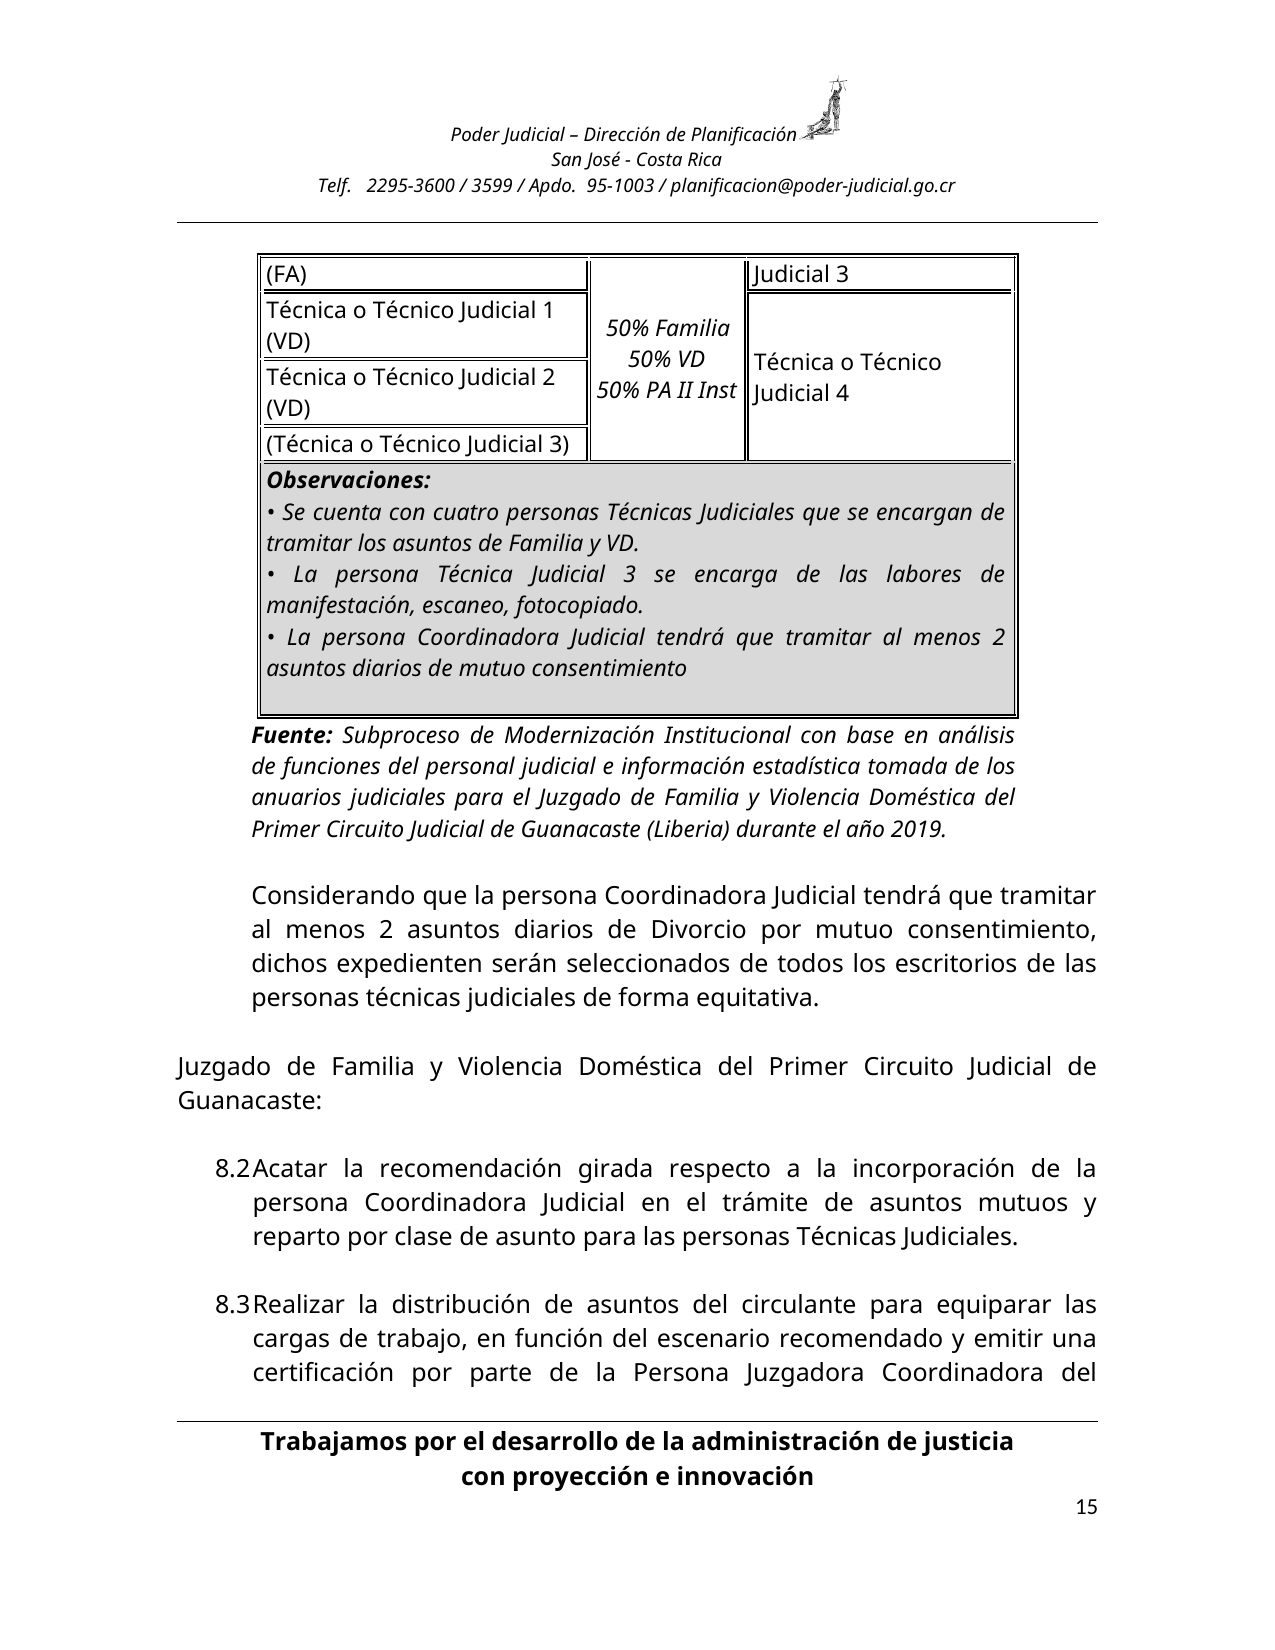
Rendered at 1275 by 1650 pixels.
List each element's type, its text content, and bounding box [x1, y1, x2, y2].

text Juzgado de Familia y Violencia Doméstica del Primer Circuito Judicial de Guanacaste: [177, 1048, 1098, 1116]
table_cell Observaciones: [259, 460, 1016, 495]
table_cell • Se cuenta con cuatro personas Técnicas Judiciales que se encargan de tramitar los asuntos de Familia y VD. [261, 495, 1014, 558]
table_cell (Técnica o Técnico Judicial 3) [259, 424, 589, 459]
table_cell Técnica o Técnico Judicial 2 (FA) [259, 255, 589, 289]
picture [797, 73, 849, 141]
text Considerando que la persona Coordinadora Judicial tendrá que tramitar al menos 2 asuntos diarios de Divorcio por mutuo consentimiento, dichos expedienten serán seleccionados de todos los escritorios de las personas técnicas judiciales de forma equitativa. [251, 878, 1098, 1014]
table_cell • La persona Coordinadora Judicial tendrá que tramitar al menos 2 asuntos diarios de mutuo consentimiento [261, 620, 1014, 714]
table_cell Técnica o Técnico Judicial 3 [746, 255, 1016, 289]
list Acatar la recomendación girada respecto a la incorporación de la persona Coordinadora Judicial en el trámite de asuntos mutuos y reparto por clase de asunto para las personas Técnicas Judiciales. [215, 1150, 1098, 1253]
list Fuente: Subproceso de Modernización Institucional con base en análisis de funciones del personal judicial e información estadística tomada de los anuarios judiciales para el Juzgado de Familia y Violencia Doméstica del Primer Circuito Judicial de Guanacaste (Liberia) durante el año 2019. [251, 719, 1019, 844]
table_cell Técnica o Técnico Judicial 2 (VD) [259, 356, 589, 423]
table_cell Jueza o Juez 2 50% Familia 50% VD 50% PA II Inst [589, 258, 746, 459]
table_cell Técnica o Técnico Judicial 4 [746, 289, 1016, 459]
table_cell Técnica o Técnico Judicial 1 (VD) [259, 289, 589, 356]
table_cell • La persona Técnica Judicial 3 se encarga de las labores de manifestación, escaneo, fotocopiado. [261, 558, 1014, 620]
